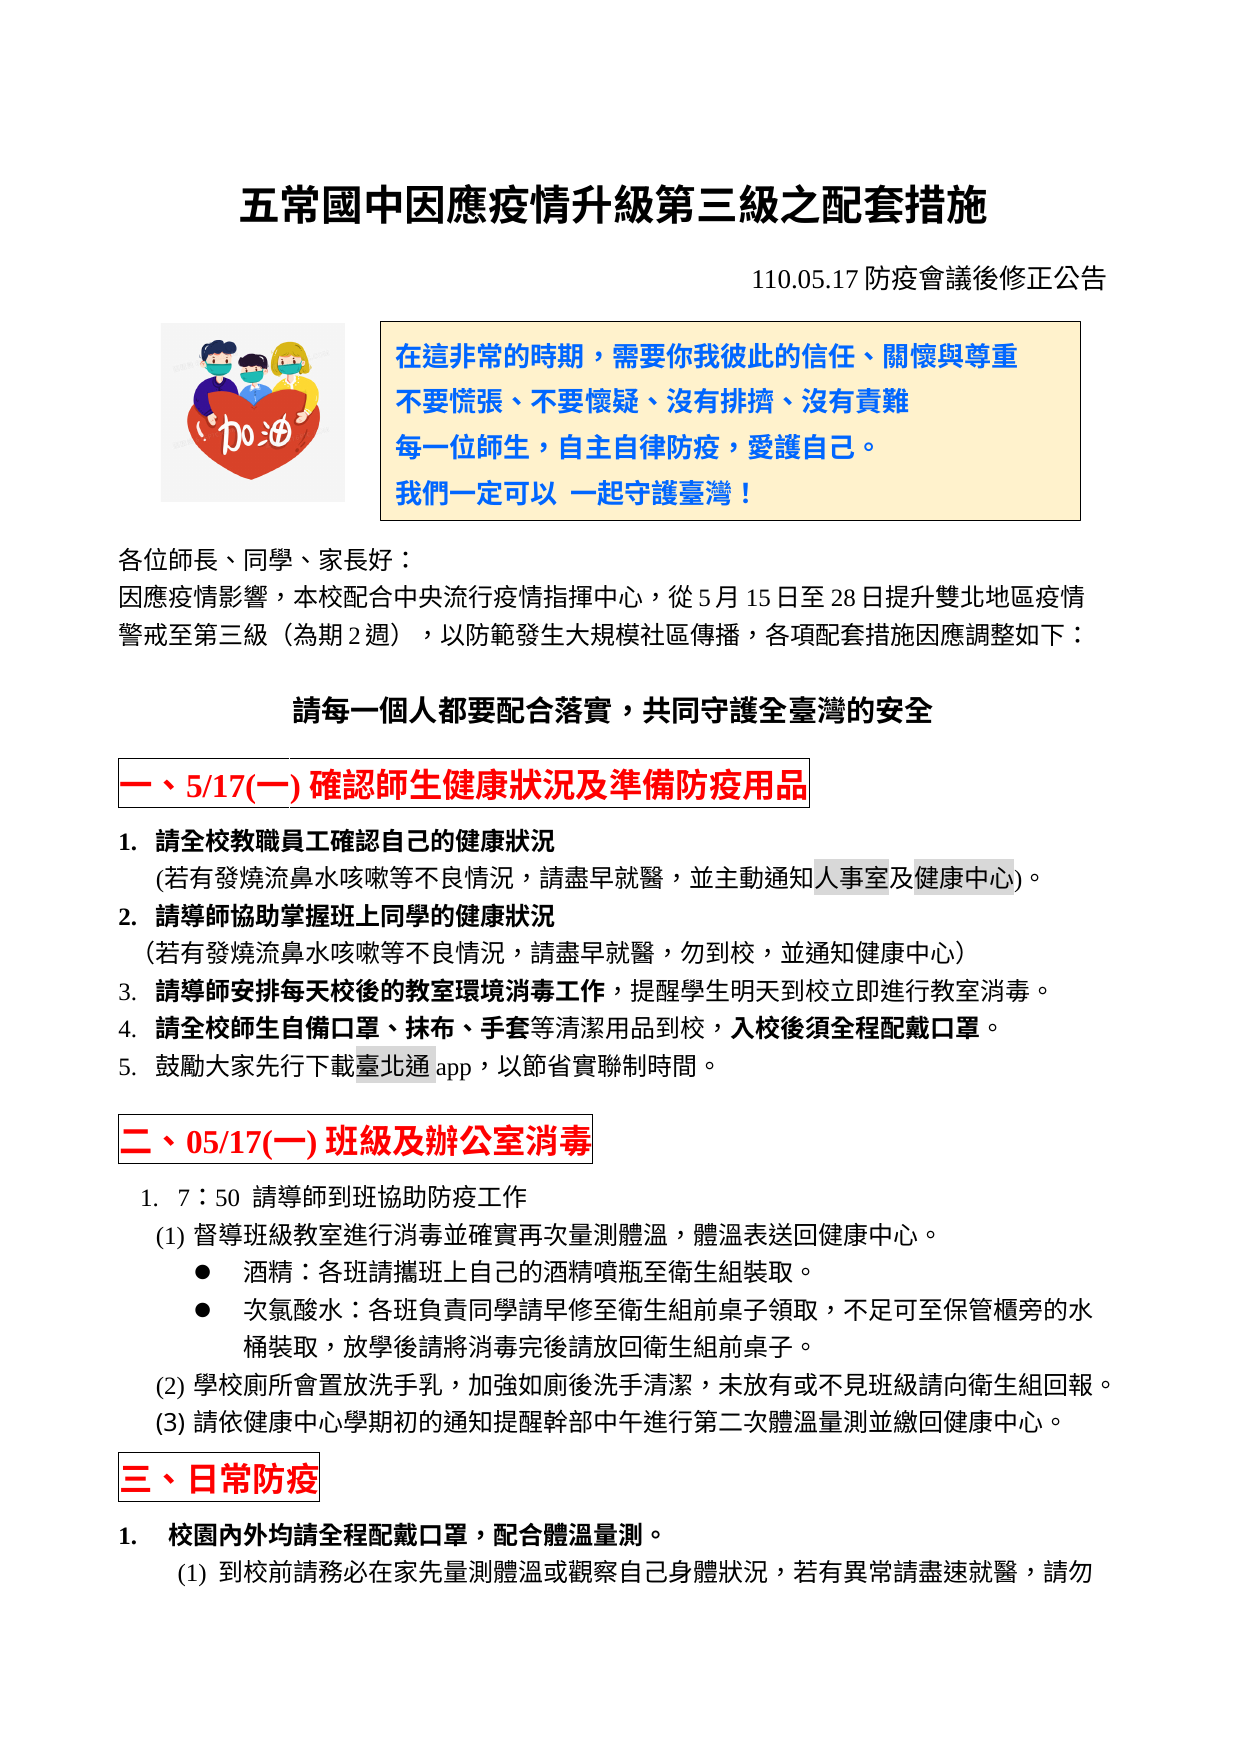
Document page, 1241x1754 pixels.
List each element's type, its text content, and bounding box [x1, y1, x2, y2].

list 次氯酸水：各班負責同學請早修至衛生組前桌子領取，不足可至保管櫃旁的水桶裝取，放學後請將消毒完後請放回衛生組前桌子。 [193, 1289, 1107, 1364]
text （若有發燒流鼻水咳嗽等不良情況，請盡早就醫，勿到校，並通知健康中心） [118, 933, 1107, 971]
list 請全校師生自備口罩、抹布、手套等清潔用品到校，入校後須全程配戴口罩。 [118, 1008, 1107, 1046]
list 請導師安排每天校後的教室環境消毒工作，提醒學生明天到校立即進行教室消毒。 [118, 971, 1107, 1008]
text 110.05.17防疫會議後修正公告 [118, 239, 1107, 314]
list 學校廁所會置放洗手乳，加強如廁後洗手清潔，未放有或不見班級請向衛生組回報。 [156, 1364, 1107, 1402]
list 校園內外均請全程配戴口罩，配合體溫量測。 [118, 1514, 1107, 1552]
text 一、5/17(一) 確認師生健康狀況及準備防疫用品 [118, 746, 1107, 821]
list (若有發燒流鼻水咳嗽等不良情況，請盡早就醫，並主動通知人事室及健康中心)。 [156, 858, 1107, 896]
text 五常國中因應疫情升級第三級之配套措施 [118, 164, 1107, 239]
list 請導師協助掌握班上同學的健康狀況 [118, 896, 1107, 933]
list 督導班級教室進行消毒並確實再次量測體溫，體溫表送回健康中心。 [156, 1214, 1107, 1252]
text 二、05/17(一) 班級及辦公室消毒 [118, 1102, 1107, 1177]
text 請每一個人都要配合落實，共同守護全臺灣的安全 [118, 671, 1107, 746]
picture [160, 323, 345, 502]
text 因應疫情影響，本校配合中央流行疫情指揮中心，從5月15日至28日提升雙北地區疫情警戒至第三級（為期2週），以防範發生大規模社區傳播，各項配套措施因應調整如下： [118, 577, 1107, 652]
list 7：50 請導師到班協助防疫工作 [140, 1177, 1107, 1214]
list 請全校教職員工確認自己的健康狀況 [118, 821, 1107, 858]
list 鼓勵大家先行下載臺北通app，以節省實聯制時間。 [436, 1046, 1107, 1083]
list 請依健康中心學期初的通知提醒幹部中午進行第二次體溫量測並繳回健康中心。 [156, 1402, 1107, 1439]
text 三、日常防疫 [118, 1439, 1107, 1514]
list 酒精：各班請攜班上自己的酒精噴瓶至衛生組裝取。 [193, 1252, 1107, 1289]
list 鼓勵大家先行下載臺北通app，以節省實聯制時間。 [118, 1046, 356, 1083]
text 各位師長、同學、家長好： [118, 539, 1107, 577]
list 到校前請務必在家先量測體溫或觀察自己身體狀況，若有異常請盡速就醫，請勿 [168, 1552, 1107, 1589]
